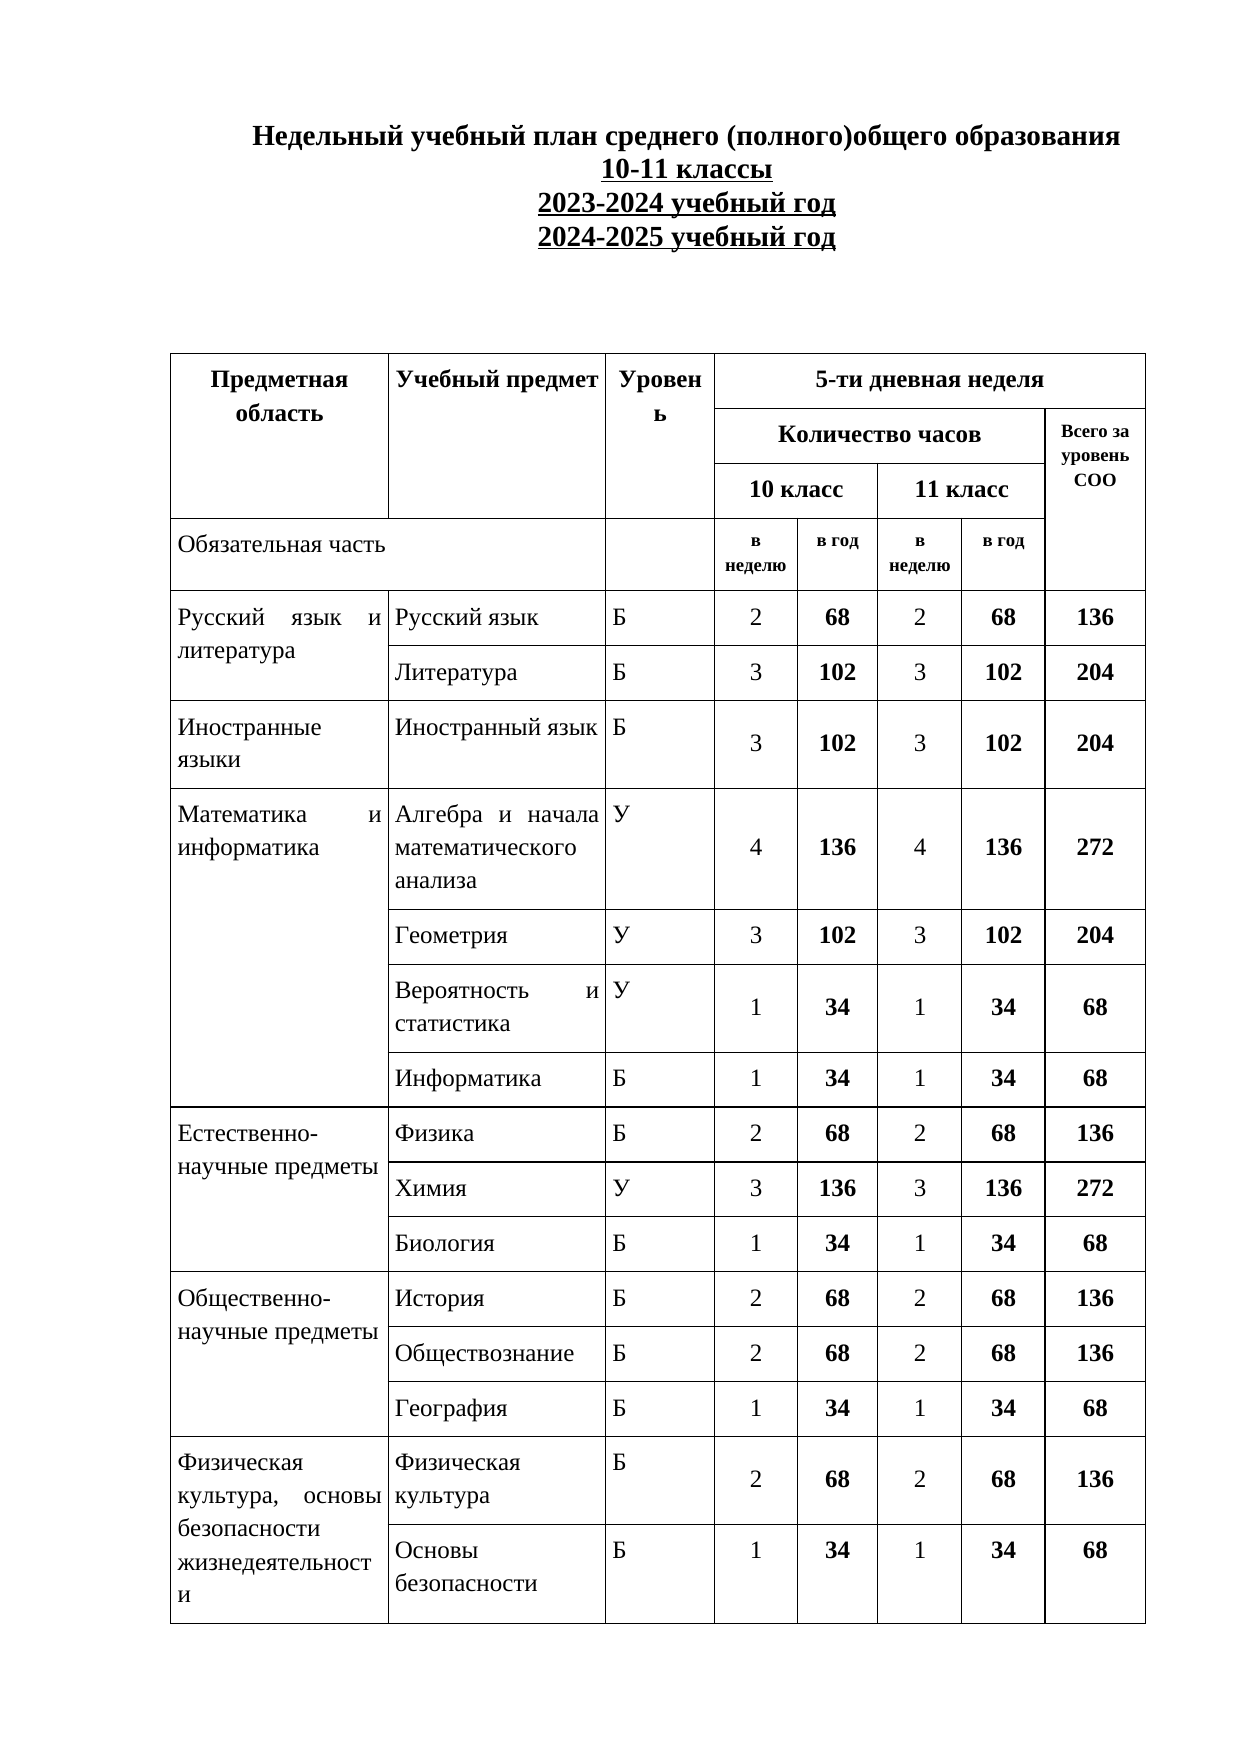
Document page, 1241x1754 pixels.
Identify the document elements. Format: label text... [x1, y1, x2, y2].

table_cell Количество часов [715, 409, 1044, 463]
table_cell 3 [878, 910, 961, 964]
table_cell 1 [878, 965, 961, 1052]
table_cell в неделю [715, 519, 797, 590]
table_cell Физическая культура, основы безопасности жизнедеятельности [171, 1437, 388, 1623]
table_cell 34 [962, 965, 1044, 1052]
table_cell 1 [878, 1525, 961, 1623]
table_cell в неделю [878, 519, 961, 590]
table_cell 3 [715, 910, 797, 964]
table_cell 68 [1046, 1525, 1145, 1623]
table_cell Б [606, 701, 714, 788]
table_cell 136 [962, 1163, 1044, 1216]
table_cell 136 [1046, 1437, 1145, 1524]
table_cell Русский язык и литература [171, 591, 388, 700]
table_cell 11 класс [878, 464, 1044, 518]
table_cell 68 [798, 1437, 877, 1524]
table_cell 68 [962, 1437, 1044, 1524]
table_cell Б [606, 1272, 714, 1326]
table_cell 2 [878, 1272, 961, 1326]
table_cell Физика [389, 1108, 605, 1161]
table_cell 10 класс [715, 464, 877, 518]
table_cell [606, 519, 714, 590]
table_cell Б [606, 1525, 714, 1623]
table_cell 1 [715, 1525, 797, 1623]
table_cell 68 [962, 1327, 1044, 1381]
table_cell 68 [1046, 965, 1145, 1052]
table_cell У [606, 965, 714, 1052]
table_cell 1 [715, 1053, 797, 1106]
table_header Предметная область [171, 354, 388, 518]
table_cell Б [606, 1053, 714, 1106]
table_cell Иностранный язык [389, 701, 605, 788]
table_cell 1 [878, 1382, 961, 1436]
table_cell 3 [878, 701, 961, 788]
table_cell 68 [1046, 1053, 1145, 1106]
table_cell Всего за уровень СОО [1046, 409, 1145, 590]
table_cell 34 [798, 1525, 877, 1623]
table_cell История [389, 1272, 605, 1326]
table_cell 2 [715, 1437, 797, 1524]
table_cell Вероятность и статистика [389, 965, 605, 1052]
table_cell 136 [962, 789, 1044, 909]
table_cell в год [798, 519, 877, 590]
table_cell 3 [715, 701, 797, 788]
table_cell 3 [715, 1163, 797, 1216]
table_cell География [389, 1382, 605, 1436]
table_cell в год [962, 519, 1044, 590]
table_cell 68 [1046, 1217, 1145, 1271]
table_cell 1 [715, 965, 797, 1052]
table_cell 68 [962, 1272, 1044, 1326]
text Недельный учебный план среднего (полного)общего образования [148, 118, 1152, 152]
table_cell 136 [1046, 1108, 1145, 1161]
table_cell 2 [878, 1327, 961, 1381]
table_cell Б [606, 1437, 714, 1524]
table_cell 102 [798, 910, 877, 964]
table_cell 102 [962, 701, 1044, 788]
table_cell 68 [798, 591, 877, 645]
table_cell 204 [1046, 910, 1145, 964]
table_cell 3 [878, 1163, 961, 1216]
table_cell 204 [1046, 701, 1145, 788]
table_cell 68 [798, 1108, 877, 1161]
table_cell Русский язык [389, 591, 605, 645]
table_cell 136 [1046, 591, 1145, 645]
table_cell 2 [715, 1108, 797, 1161]
table_cell 4 [878, 789, 961, 909]
text 2024-2025 учебный год [148, 219, 1152, 252]
table_cell 102 [798, 701, 877, 788]
table_cell Б [606, 646, 714, 700]
table_cell 2 [878, 1108, 961, 1161]
table_cell Информатика [389, 1053, 605, 1106]
table_header Уровень [606, 354, 714, 518]
table_cell 1 [878, 1053, 961, 1106]
table_cell Общественно-научные предметы [171, 1272, 388, 1436]
table_cell 272 [1046, 1163, 1145, 1216]
table_cell 34 [798, 1053, 877, 1106]
table_cell 204 [1046, 646, 1145, 700]
table_cell У [606, 1163, 714, 1216]
table_cell 2 [715, 1272, 797, 1326]
table_cell Обязательная часть [171, 519, 605, 590]
table_cell У [606, 910, 714, 964]
table_cell У [606, 789, 714, 909]
table_cell Б [606, 591, 714, 645]
table_cell Иностранные языки [171, 701, 388, 788]
table_cell Б [606, 1108, 714, 1161]
table_cell 4 [715, 789, 797, 909]
table_cell Б [606, 1382, 714, 1436]
table_cell Б [606, 1217, 714, 1271]
table_cell 136 [1046, 1272, 1145, 1326]
table_cell Биология [389, 1217, 605, 1271]
table_cell 136 [1046, 1327, 1145, 1381]
table_cell 68 [1046, 1382, 1145, 1436]
table_cell Естественно-научные предметы [171, 1108, 388, 1271]
table_cell Химия [389, 1163, 605, 1216]
table_cell 102 [962, 646, 1044, 700]
table_cell Литература [389, 646, 605, 700]
table_cell Обществознание [389, 1327, 605, 1381]
table_cell 102 [962, 910, 1044, 964]
table_cell 68 [798, 1327, 877, 1381]
table_cell 34 [798, 965, 877, 1052]
table_cell 2 [878, 591, 961, 645]
table_cell Физическая культура [389, 1437, 605, 1524]
table_cell 272 [1046, 789, 1145, 909]
table_cell 2 [715, 591, 797, 645]
table_cell 102 [798, 646, 877, 700]
table_cell 2 [715, 1327, 797, 1381]
table_cell 1 [715, 1382, 797, 1436]
text 10-11 классы [148, 152, 1152, 185]
table_cell Геометрия [389, 910, 605, 964]
table_cell 68 [798, 1272, 877, 1326]
table_cell 34 [962, 1382, 1044, 1436]
table_cell 136 [798, 789, 877, 909]
table_cell 1 [715, 1217, 797, 1271]
table_cell 68 [962, 1108, 1044, 1161]
text 2023-2024 учебный год [148, 185, 1152, 219]
table_header 5-ти дневная неделя [715, 354, 1145, 408]
table_cell 2 [878, 1437, 961, 1524]
table_cell 34 [798, 1217, 877, 1271]
table_cell Математика и информатика [171, 789, 388, 1106]
table_cell Алгебра и начала математического анализа [389, 789, 605, 909]
table_cell 3 [715, 646, 797, 700]
table_cell 136 [798, 1163, 877, 1216]
table_cell 34 [798, 1382, 877, 1436]
table_cell 34 [962, 1525, 1044, 1623]
table_header Учебный предмет [389, 354, 605, 518]
table_cell 34 [962, 1053, 1044, 1106]
table_cell Б [606, 1327, 714, 1381]
table_cell 68 [962, 591, 1044, 645]
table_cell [389, 1525, 605, 1623]
table_cell 3 [878, 646, 961, 700]
table_cell 1 [878, 1217, 961, 1271]
table_cell 34 [962, 1217, 1044, 1271]
